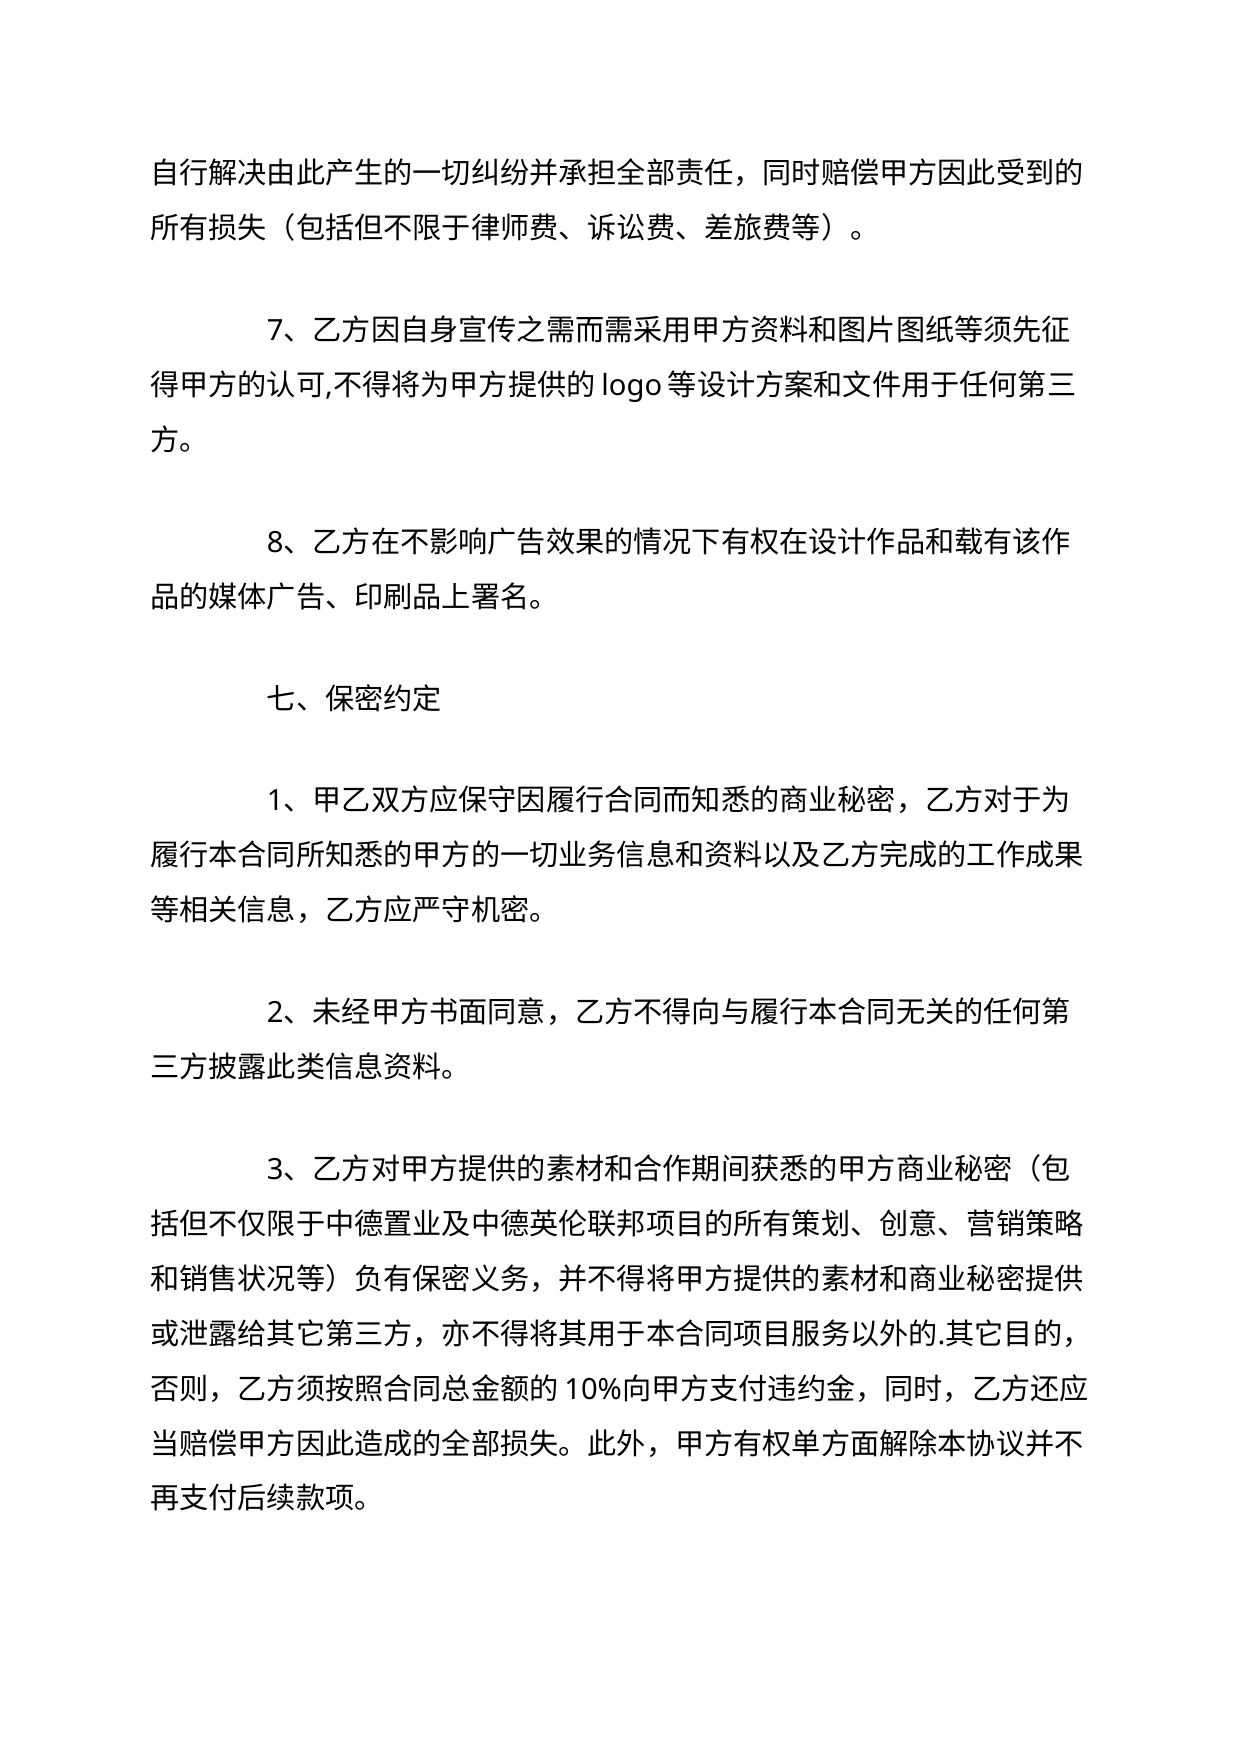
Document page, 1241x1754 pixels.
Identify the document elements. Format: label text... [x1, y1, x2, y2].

text 7、乙方因自身宣传之需而需采用甲方资料和图片图纸等须先征得甲方的认可,不得将为甲方提供的logo等设计方案和文件用于任何第三方。 [150, 307, 1090, 459]
text 七、保密约定 [150, 675, 1090, 717]
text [150, 150, 1090, 247]
text 8、乙方在不影响广告效果的情况下有权在设计作品和载有该作品的媒体广告、印刷品上署名。 [150, 518, 1090, 616]
text 3、乙方对甲方提供的素材和合作期间获悉的甲方商业秘密（包括但不仅限于中德置业及中德英伦联邦项目的所有策划、创意、营销策略和销售状况等）负有保密义务，并不得将甲方提供的素材和商业秘密提供或泄露给其它第三方，亦不得将其用于本合同项目服务以外的.其它目的，否则，乙方须按照合同总金额的10%向甲方支付违约金，同时，乙方还应当赔偿甲方因此造成的全部损失。此外，甲方有权单方面解除本协议并不再支付后续款项。 [150, 1145, 1090, 1517]
text 1、甲乙双方应保守因履行合同而知悉的商业秘密，乙方对于为履行本合同所知悉的甲方的一切业务信息和资料以及乙方完成的工作成果等相关信息，乙方应严守机密。 [150, 777, 1090, 929]
text 2、未经甲方书面同意，乙方不得向与履行本合同无关的任何第三方披露此类信息资料。 [150, 989, 1090, 1086]
